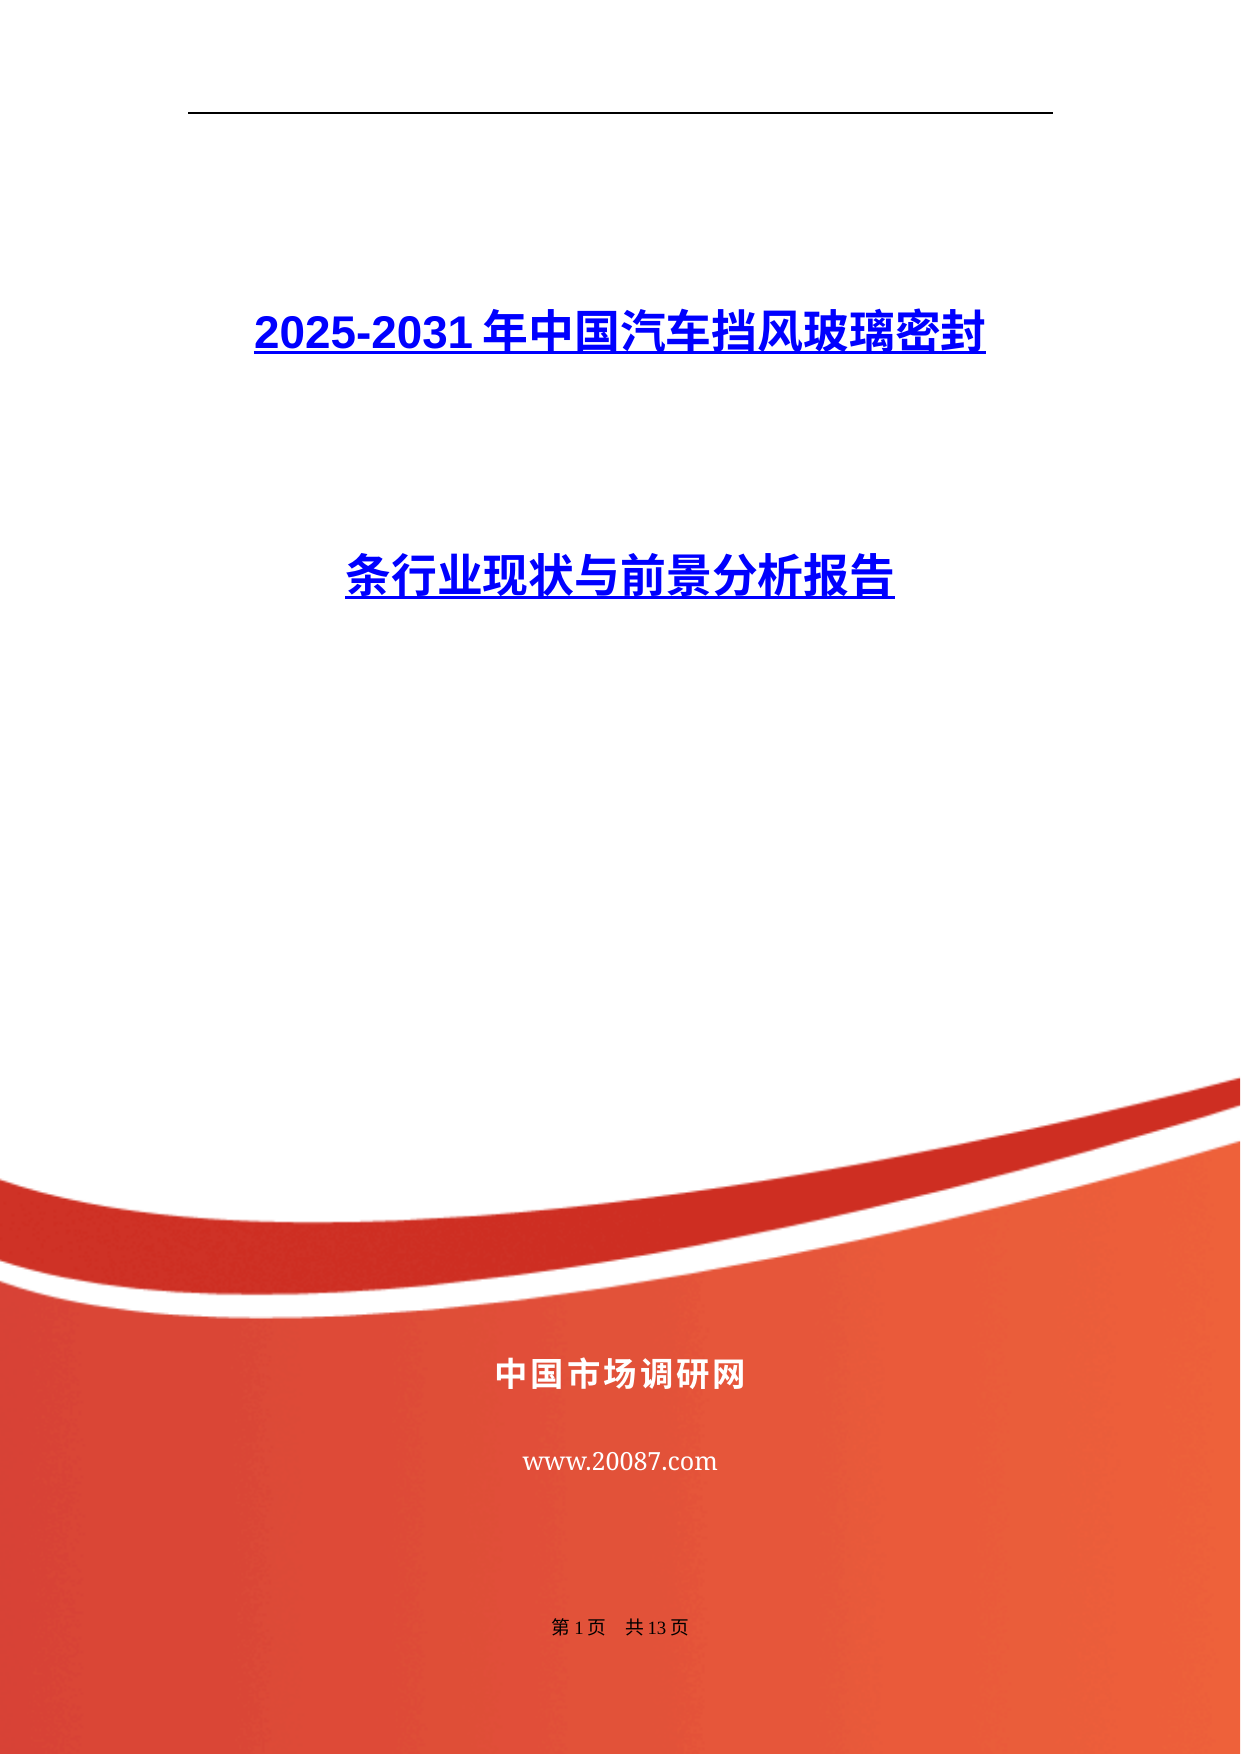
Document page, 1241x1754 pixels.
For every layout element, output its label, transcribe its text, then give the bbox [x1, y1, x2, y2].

picture [0, 1006, 1241, 1754]
table_header 2025-2031年中国汽车挡风玻璃密封条行业现状与前景分析报告 [188, 207, 1053, 773]
subtitle 中国市场调研网 [187, 1339, 1053, 1404]
text www.20087.com [187, 1428, 1053, 1493]
